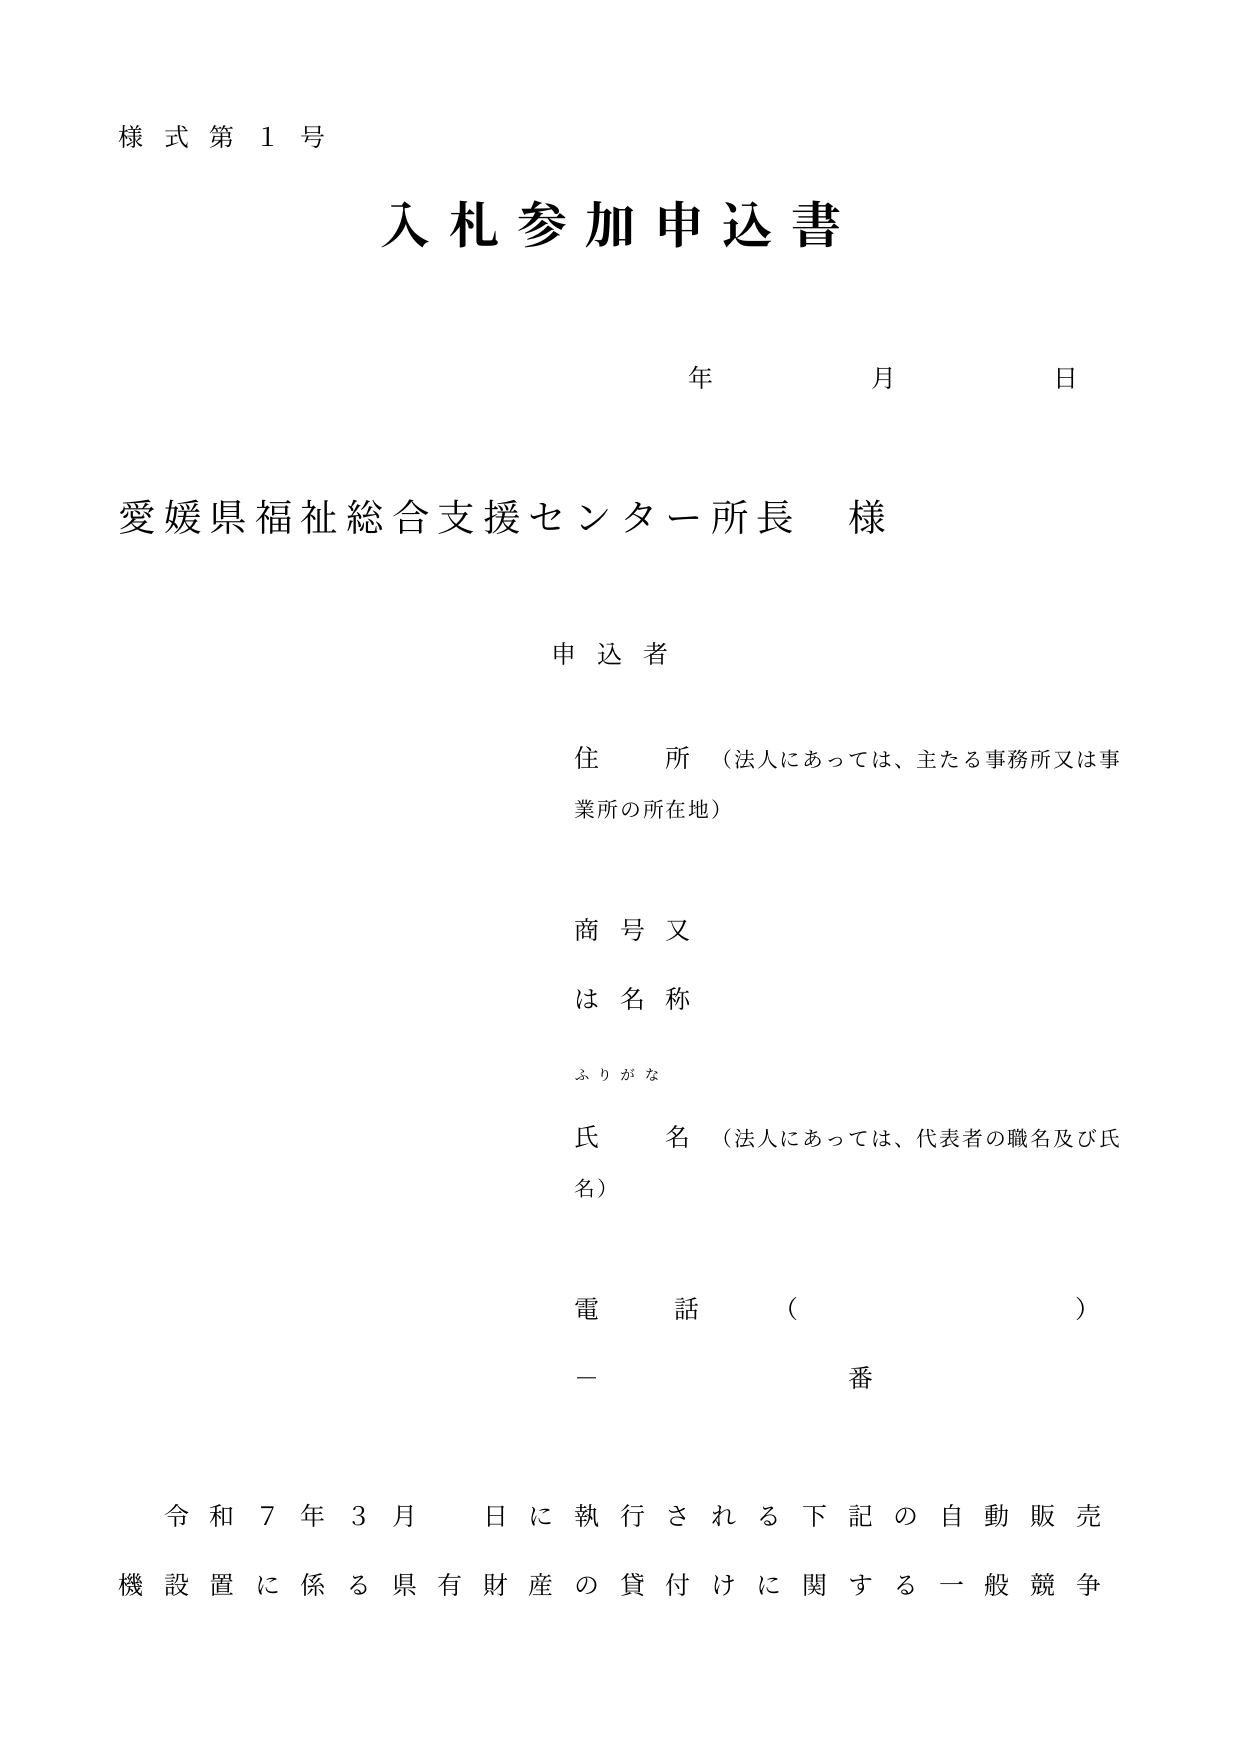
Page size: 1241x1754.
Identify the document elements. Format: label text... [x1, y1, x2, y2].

text ふりがな [552, 1032, 1122, 1101]
text 入札参加申込書 [118, 170, 1122, 273]
text は名称 [552, 963, 1122, 1032]
text 電 話 （ ） － 番 [552, 1273, 1122, 1411]
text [118, 1480, 1122, 1618]
text 申込者 [529, 618, 1122, 687]
text 年 月 日 [118, 342, 1099, 411]
text 愛媛県福祉総合支援センター所長 様 [118, 480, 1122, 549]
text 様式第１号 [118, 101, 1122, 170]
text 商号又 [552, 894, 1122, 963]
text 氏 名（法人にあっては、代表者の職名及び氏名） [552, 1101, 1122, 1204]
text 住 所（法人にあっては、主たる事務所又は事業所の所在地） [552, 722, 1122, 825]
